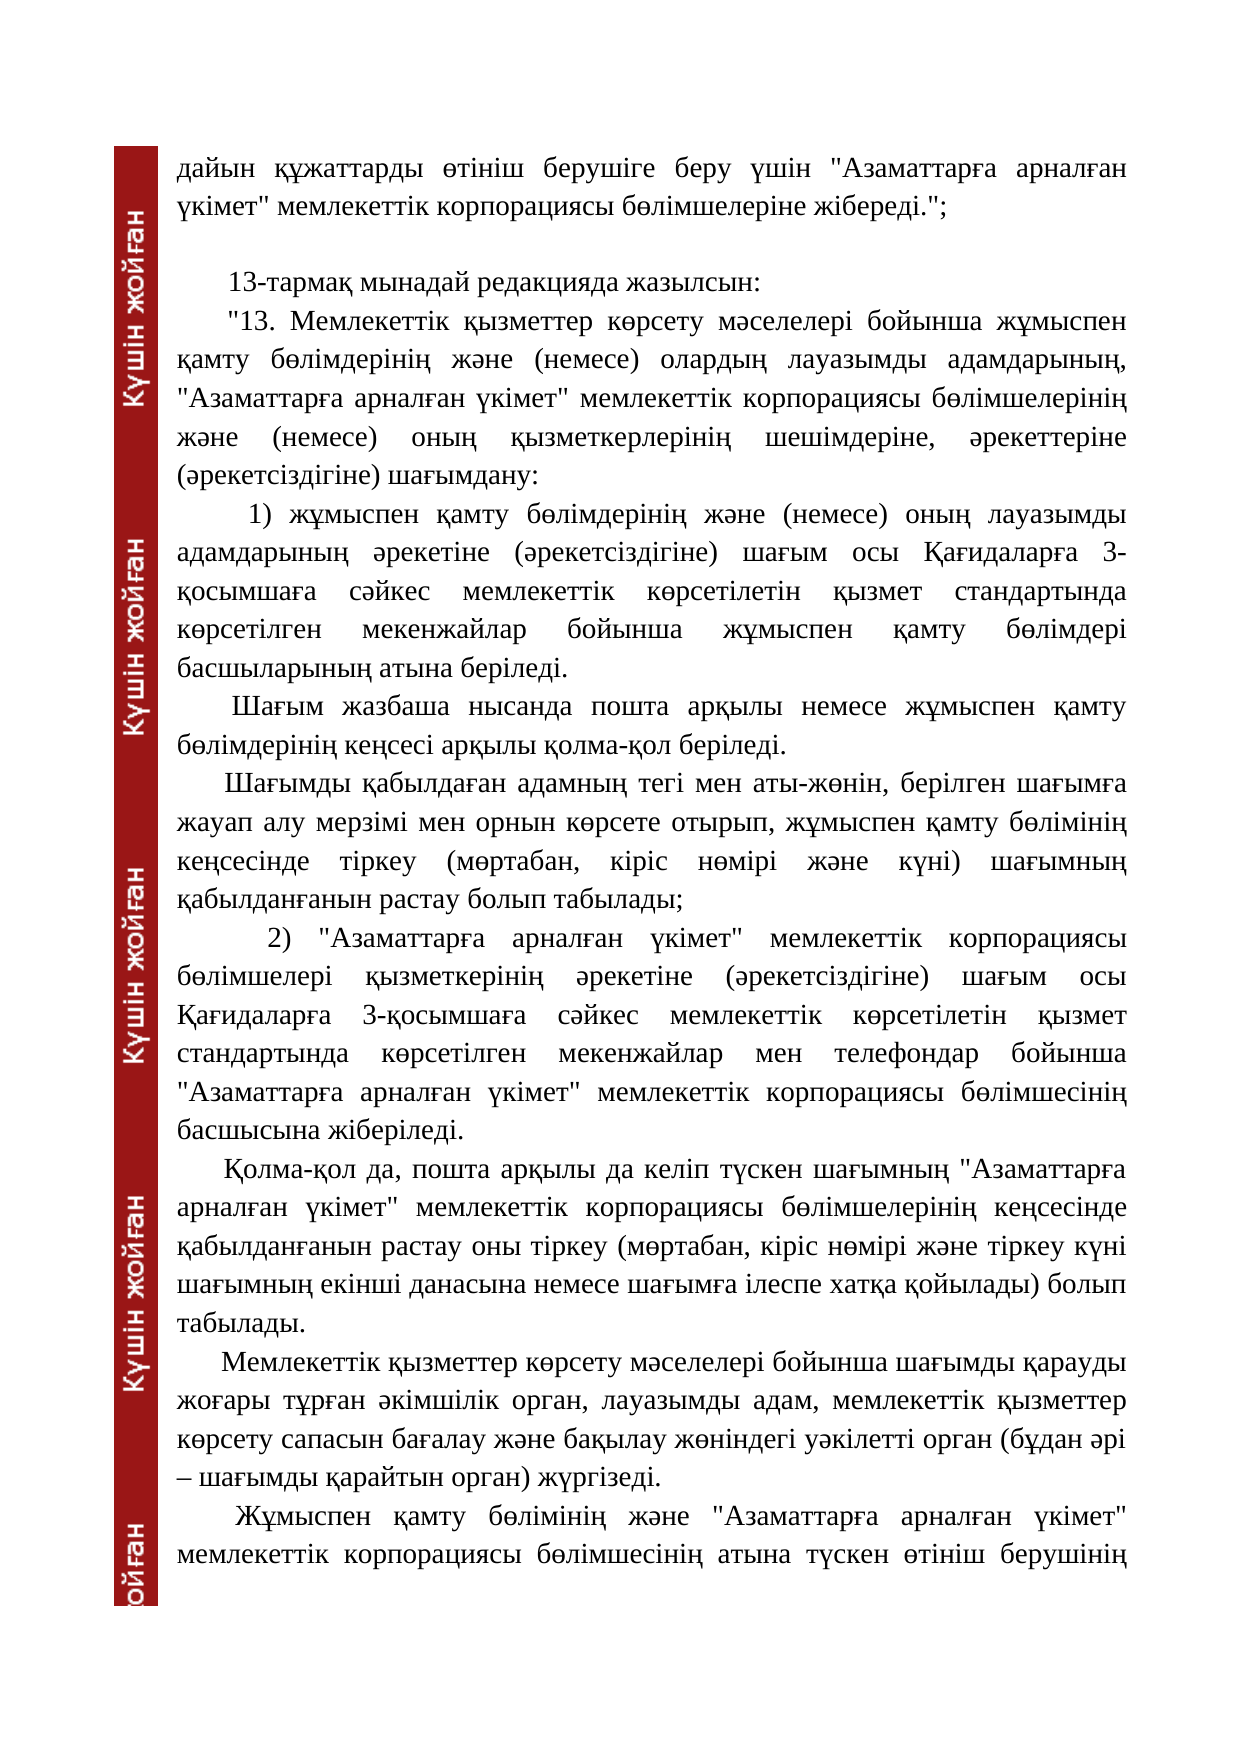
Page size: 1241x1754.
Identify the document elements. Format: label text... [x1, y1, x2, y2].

picture [114, 1570, 158, 1606]
picture [114, 146, 158, 150]
text 2) "Азаматтарға арналған үкімет" мемлекеттік корпорациясы бөлімшелері қызметкерінің әрекетіне (әрекетсіздігіне) шағым осы Қағидаларға 3-қосымшаға сәйкес мемлекеттік көрсетілетін қызмет стандартында көрсетілген мекенжайлар мен телефондар бойынша "Азаматтарға арналған үкімет" мемлекеттік корпорациясы бөлімшесінің басшысына жіберіледі. [112, 920, 1128, 1146]
picture [114, 915, 158, 920]
text Қолма-қол да, пошта арқылы да келіп түскен шағымның "Азаматтарға арналған үкімет" мемлекеттік корпорациясы бөлімшелерінің кеңсесінде қабылданғанын растау оны тіркеу (мөртабан, кіріс нөмірі және тіркеу күні шағымның екінші данасына немесе шағымға ілеспе хатқа қойылады) болып табылады. [112, 1151, 1128, 1339]
text Мемлекеттік қызметтер көрсету мәселелері бойынша шағымды қарауды жоғары тұрған әкімшілік орган, лауазымды адам, мемлекеттік қызметтер көрсету сапасын бағалау және бақылау жөніндегі уәкілетті орган (бұдан әрі – шағымды қарайтын орган) жүргізеді. [112, 1344, 1128, 1493]
text "13. Мемлекеттік қызметтер көрсету мәселелері бойынша жұмыспен қамту бөлімдерінің және (немесе) олардың лауазымды адамдарының, "Азаматтарға арналған үкімет" мемлекеттік корпорациясы бөлімшелерінің және (немесе) оның қызметкерлерінің шешімдеріне, әрекеттеріне (әрекетсіздігіне) шағымдану: [112, 303, 1128, 491]
text 1) жұмыспен қамту бөлімдерінің және (немесе) оның лауазымды адамдарының әрекетіне (әрекетсіздігіне) шағым осы Қағидаларға 3-қосымшаға сәйкес мемлекеттік көрсетілетін қызмет стандартында көрсетілген мекенжайлар бойынша жұмыспен қамту бөлімдері басшыларының атына беріледі. [112, 496, 1128, 683]
picture [114, 1146, 158, 1151]
picture [114, 1493, 158, 1498]
picture [114, 298, 158, 303]
picture [114, 683, 158, 688]
picture [114, 761, 158, 766]
text Шағым жазбаша нысанда пошта арқылы немесе жұмыспен қамту бөлімдерінің кеңсесі арқылы қолма-қол беріледі. [112, 688, 1128, 761]
text 13-тармақ мынадай редакцияда жазылсын: [112, 264, 1128, 298]
picture [114, 491, 158, 496]
text Шағымды қабылдаған адамның тегі мен аты-жөнін, берілген шағымға жауап алу мерзімі мен орнын көрсете отырып, жұмыспен қамту бөлімінің кеңсесінде тіркеу (мөртабан, кіріс нөмірі және күні) шағымның қабылданғанын растау болып табылады; [112, 766, 1128, 915]
picture [114, 1339, 158, 1344]
picture [114, 222, 158, 264]
